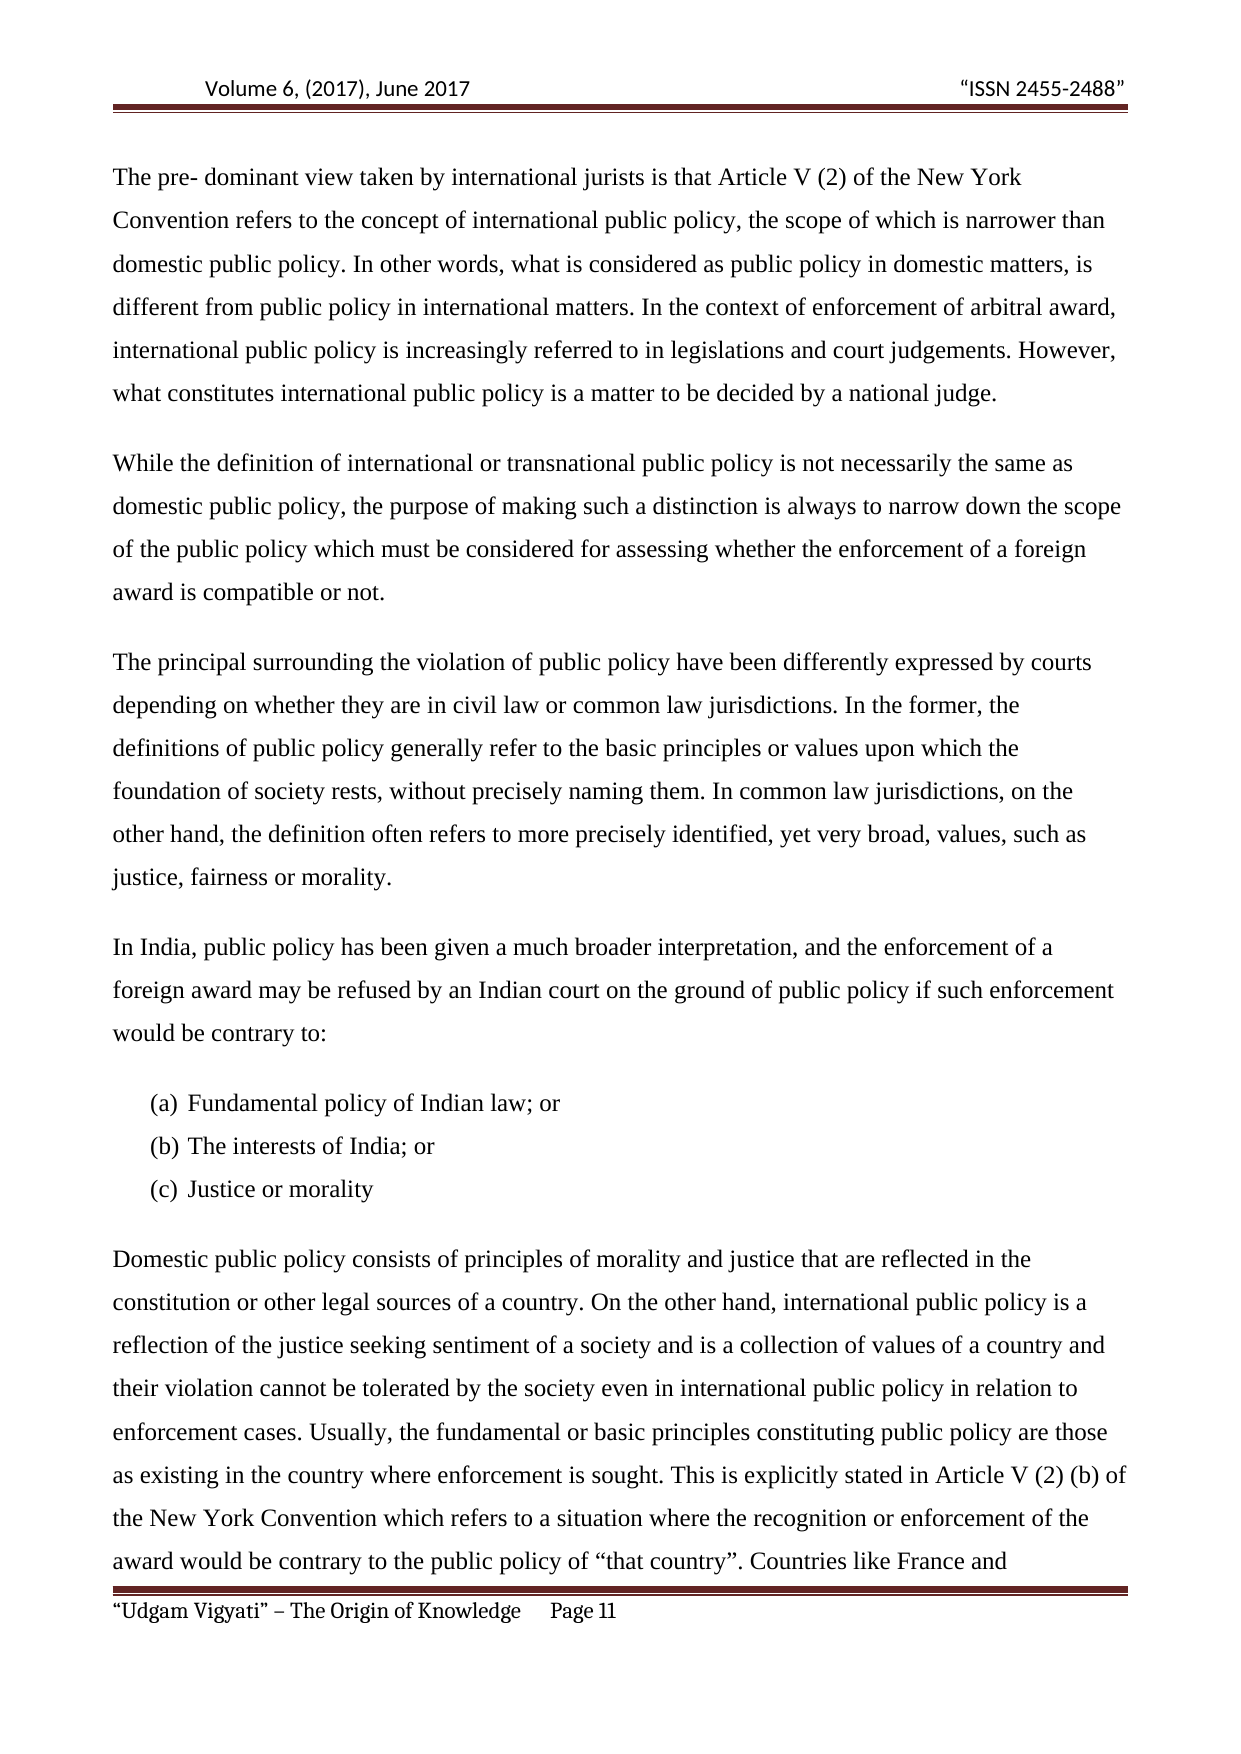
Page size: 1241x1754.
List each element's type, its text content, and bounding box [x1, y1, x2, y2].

text While the definition of international or transnational public policy is not necessarily the same as domestic public policy, the purpose of making such a distinction is always to narrow down the scope of the public policy which must be considered for assessing whether the enforcement of a foreign award is compatible or not. [112, 448, 1128, 606]
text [112, 1244, 1128, 1575]
list The interests of India; or [150, 1131, 1128, 1160]
list Justice or morality [150, 1174, 1128, 1203]
text In India, public policy has been given a much broader interpretation, and the enforcement of a foreign award may be refused by an Indian court on the ground of public policy if such enforcement would be contrary to: [112, 932, 1128, 1047]
text The principal surrounding the violation of public policy have been differently expressed by courts depending on whether they are in civil law or common law jurisdictions. In the former, the definitions of public policy generally refer to the basic principles or values upon which the foundation of society rests, without precisely naming them. In common law jurisdictions, on the other hand, the definition often refers to more precisely identified, yet very broad, values, such as justice, fairness or morality. [112, 647, 1128, 891]
text The pre- dominant view taken by international jurists is that Article V (2) of the New York Convention refers to the concept of international public policy, the scope of which is narrower than domestic public policy. In other words, what is considered as public policy in domestic matters, is different from public policy in international matters. In the context of enforcement of arbitral award, international public policy is increasingly referred to in legislations and court judgements. However, what constitutes international public policy is a matter to be decided by a national judge. [112, 162, 1128, 407]
list Fundamental policy of Indian law; or [150, 1088, 1128, 1117]
